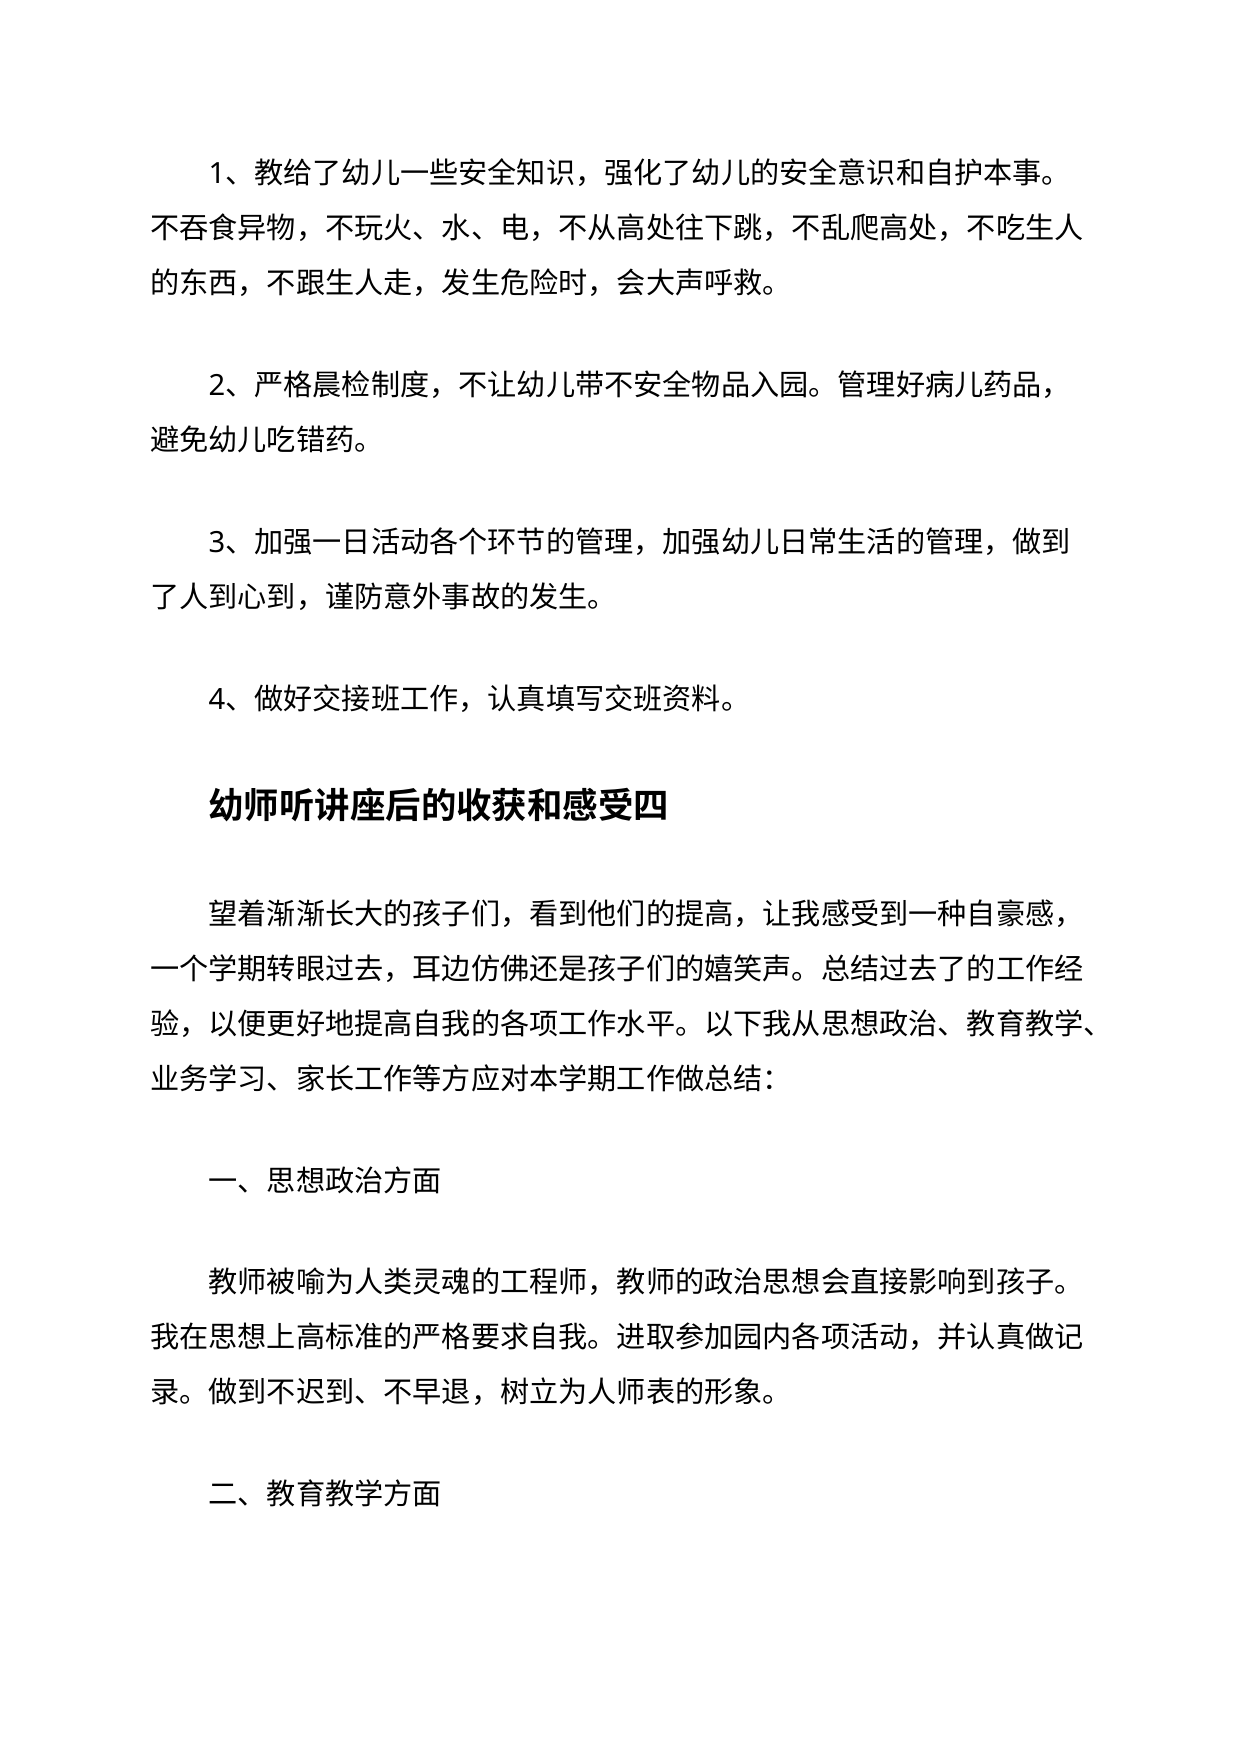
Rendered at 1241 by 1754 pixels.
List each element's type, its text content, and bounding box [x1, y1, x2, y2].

text 3、加强一日活动各个环节的管理，加强幼儿日常生活的管理，做到了人到心到，谨防意外事故的发生。 [150, 518, 1090, 616]
text 2、严格晨检制度，不让幼儿带不安全物品入园。管理好病儿药品，避免幼儿吃错药。 [150, 362, 1090, 459]
text 一、思想政治方面 [150, 1157, 1090, 1199]
text 教师被喻为人类灵魂的工程师，教师的政治思想会直接影响到孩子。我在思想上高标准的严格要求自我。进取参加园内各项活动，并认真做记录。做到不迟到、不早退，树立为人师表的形象。 [150, 1259, 1090, 1411]
text 望着渐渐长大的孩子们，看到他们的提高，让我感受到一种自豪感，一个学期转眼过去，耳边仿佛还是孩子们的嬉笑声。总结过去了的工作经验，以便更好地提高自我的各项工作水平。以下我从思想政治、教育教学、业务学习、家长工作等方应对本学期工作做总结： [150, 891, 1090, 1098]
text 幼师听讲座后的收获和感受四 [150, 777, 1090, 828]
text 4、做好交接班工作，认真填写交班资料。 [150, 675, 1090, 718]
text 二、教育教学方面 [150, 1470, 1090, 1513]
text 1、教给了幼儿一些安全知识，强化了幼儿的安全意识和自护本事。不吞食异物，不玩火、水、电，不从高处往下跳，不乱爬高处，不吃生人的东西，不跟生人走，发生危险时，会大声呼救。 [150, 150, 1090, 302]
